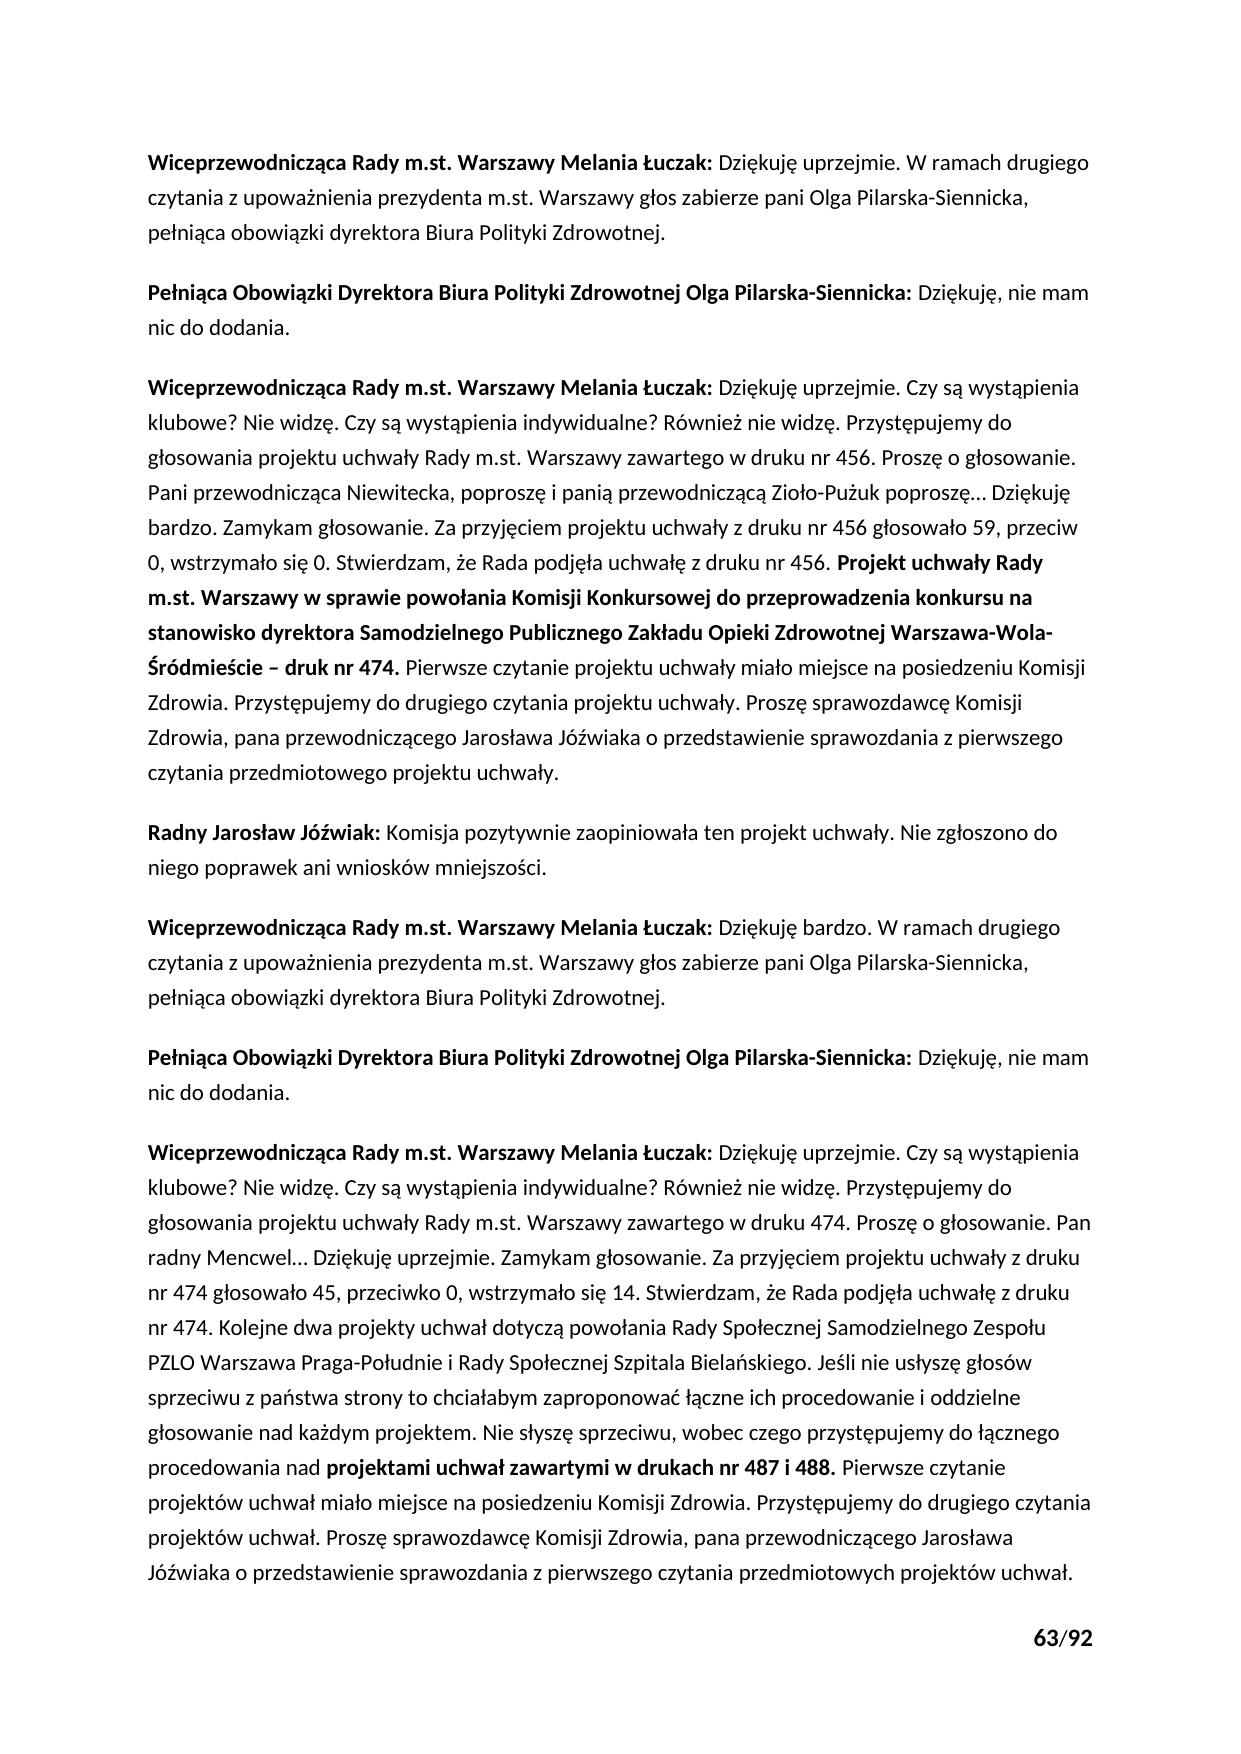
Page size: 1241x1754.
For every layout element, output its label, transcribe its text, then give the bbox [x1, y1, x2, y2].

text Radny Jarosław Jóźwiak: Komisja pozytywnie zaopiniowała ten projekt uchwały. Nie zgłoszono do niego poprawek ani wniosków mniejszości. [148, 818, 1093, 881]
text Pełniąca Obowiązki Dyrektora Biura Polityki Zdrowotnej Olga Pilarska-Siennicka: Dziękuję, nie mam nic do dodania. [148, 1043, 1093, 1106]
text Pełniąca Obowiązki Dyrektora Biura Polityki Zdrowotnej Olga Pilarska-Siennicka: Dziękuję, nie mam nic do dodania. [148, 278, 1093, 341]
text Wiceprzewodnicząca Rady m.st. Warszawy Melania Łuczak: Dziękuję uprzejmie. Czy są wystąpienia klubowe? Nie widzę. Czy są wystąpienia indywidualne? Również nie widzę. Przystępujemy do głosowania projektu uchwały Rady m.st. Warszawy zawartego w druku 474. Proszę o głosowanie. Pan radny Mencwel… Dziękuję uprzejmie. Zamykam głosowanie. Za przyjęciem projektu uchwały z druku nr 474 głosowało 45, przeciwko 0, wstrzymało się 14. Stwierdzam, że Rada podjęła uchwałę z druku nr 474. Kolejne dwa projekty uchwał dotyczą powołania Rady Społecznej Samodzielnego Zespołu PZLO Warszawa Praga-Południe i Rady Społecznej Szpitala Bielańskiego. Jeśli nie usłyszę głosów sprzeciwu z państwa strony to chciałabym zaproponować łączne ich procedowanie i oddzielne głosowanie nad każdym projektem. Nie słyszę sprzeciwu, wobec czego przystępujemy do łącznego procedowania nad projektami uchwał zawartymi w drukach nr 487 i 488. Pierwsze czytanie projektów uchwał miało miejsce na posiedzeniu Komisji Zdrowia. Przystępujemy do drugiego czytania projektów uchwał. Proszę sprawozdawcę Komisji Zdrowia, pana przewodniczącego Jarosława Jóźwiaka o przedstawienie sprawozdania z pierwszego czytania przedmiotowych projektów uchwał. [148, 1138, 1093, 1586]
text Wiceprzewodnicząca Rady m.st. Warszawy Melania Łuczak: Dziękuję bardzo. W ramach drugiego czytania z upoważnienia prezydenta m.st. Warszawy głos zabierze pani Olga Pilarska-Siennicka, pełniąca obowiązki dyrektora Biura Polityki Zdrowotnej. [148, 913, 1093, 1011]
text Wiceprzewodnicząca Rady m.st. Warszawy Melania Łuczak: Dziękuję uprzejmie. W ramach drugiego czytania z upoważnienia prezydenta m.st. Warszawy głos zabierze pani Olga Pilarska-Siennicka, pełniąca obowiązki dyrektora Biura Polityki Zdrowotnej. [148, 148, 1093, 246]
text Wiceprzewodnicząca Rady m.st. Warszawy Melania Łuczak: Dziękuję uprzejmie. Czy są wystąpienia klubowe? Nie widzę. Czy są wystąpienia indywidualne? Również nie widzę. Przystępujemy do głosowania projektu uchwały Rady m.st. Warszawy zawartego w druku nr 456. Proszę o głosowanie. Pani przewodnicząca Niewitecka, poproszę i panią przewodniczącą Zioło-Pużuk poproszę… Dziękuję bardzo. Zamykam głosowanie. Za przyjęciem projektu uchwały z druku nr 456 głosowało 59, przeciw 0, wstrzymało się 0. Stwierdzam, że Rada podjęła uchwałę z druku nr 456. Projekt uchwały Rady m.st. Warszawy w sprawie powołania Komisji Konkursowej do przeprowadzenia konkursu na stanowisko dyrektora Samodzielnego Publicznego Zakładu Opieki Zdrowotnej Warszawa-Wola-Śródmieście – druk nr 474. Pierwsze czytanie projektu uchwały miało miejsce na posiedzeniu Komisji Zdrowia. Przystępujemy do drugiego czytania projektu uchwały. Proszę sprawozdawcę Komisji Zdrowia, pana przewodniczącego Jarosława Jóźwiaka o przedstawienie sprawozdania z pierwszego czytania przedmiotowego projektu uchwały. [148, 373, 1093, 786]
